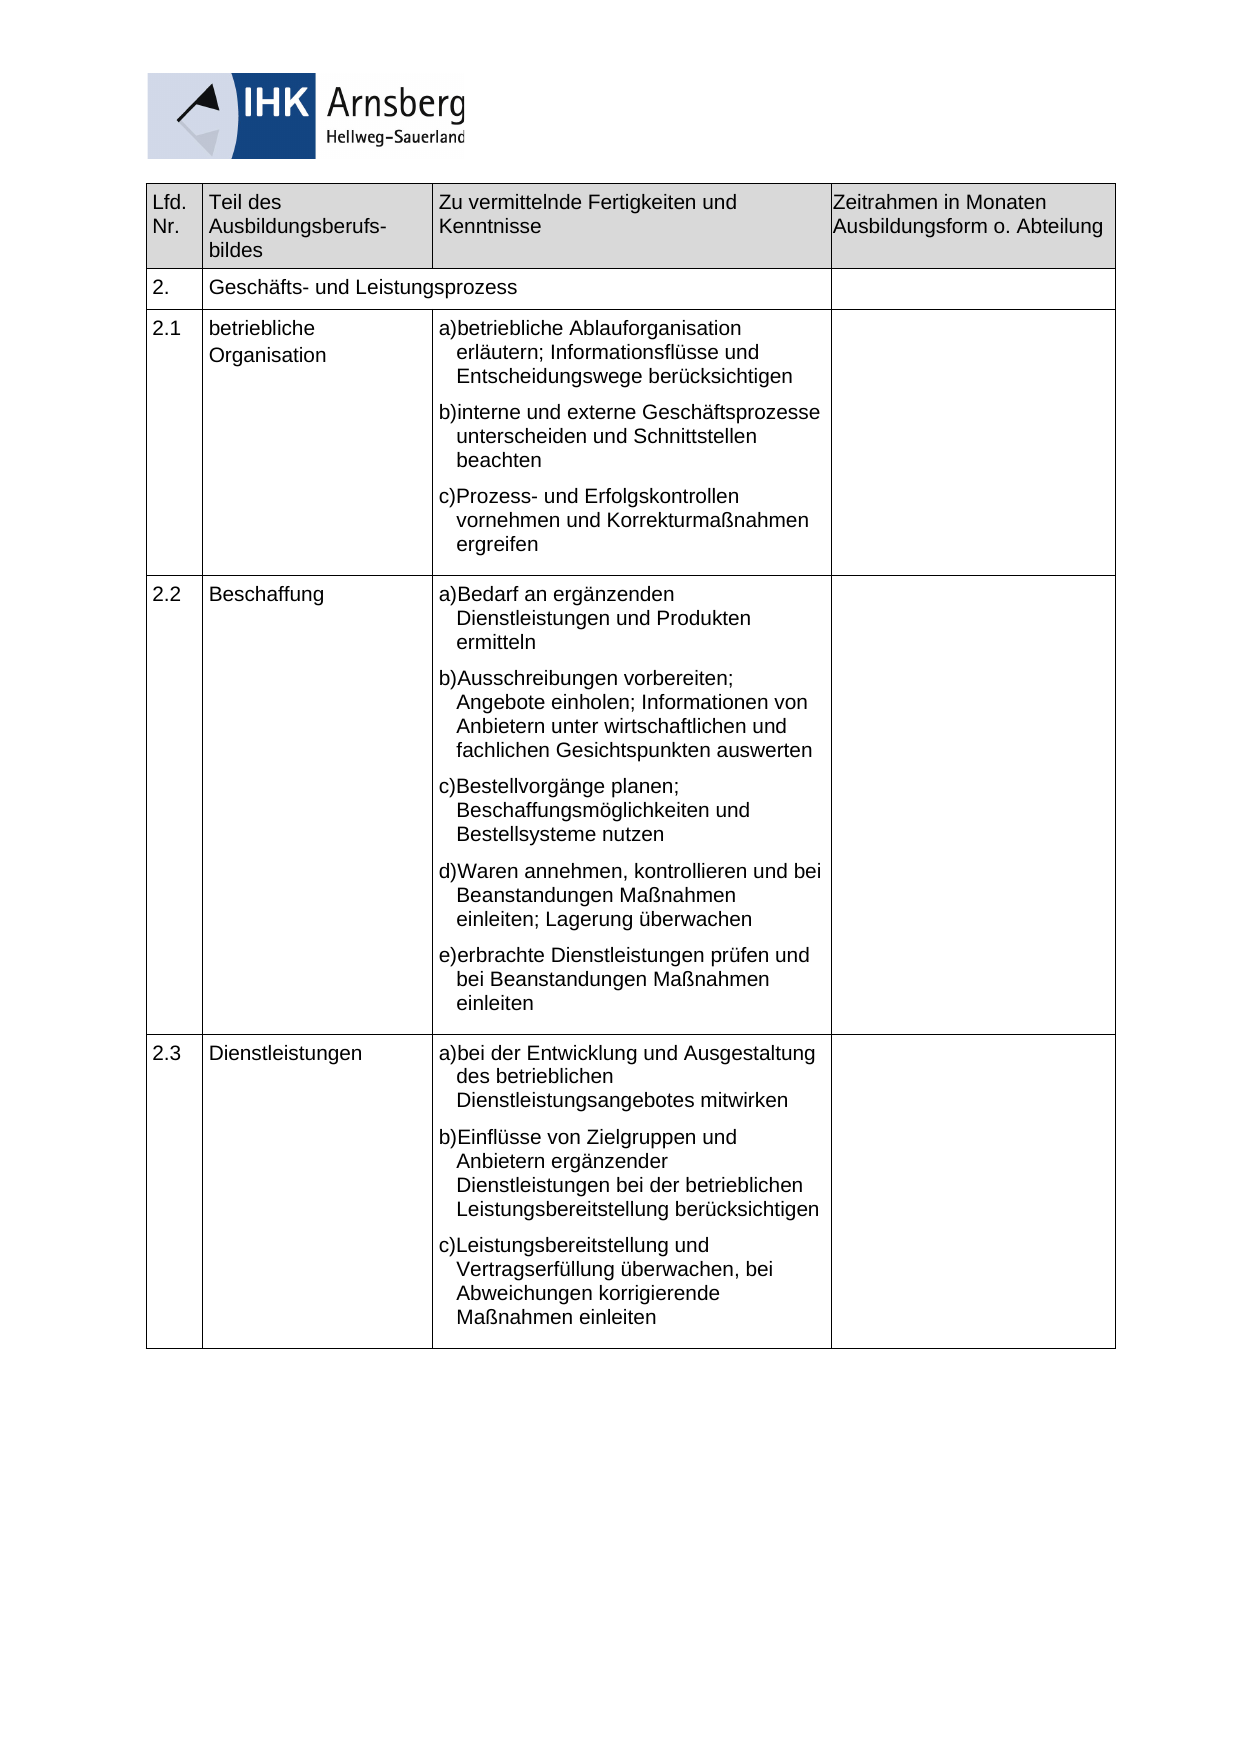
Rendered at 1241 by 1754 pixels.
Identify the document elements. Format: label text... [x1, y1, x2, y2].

table_cell [832, 1035, 1115, 1347]
picture [147, 73, 465, 159]
table_header Zu vermittelnde Fertigkeiten und Kenntnisse [433, 184, 831, 268]
table_cell [832, 269, 1115, 309]
table_cell Geschäfts- und Leistungsprozess [203, 269, 831, 309]
table_cell a)bei der Entwicklung und Ausgestaltung des betrieblichen Dienstleistungsangebotes mitwirken b)Einflüsse von Zielgruppen und Anbietern ergänzender Dienstleistungen bei der betrieblichen Leistungsbereitstellung berücksichtigen c)Leistungsbereitstellung und Vertragserfüllung überwachen, bei Abweichungen korrigierende Maßnahmen einleiten [433, 1035, 831, 1347]
table_cell 2.3 [147, 1035, 202, 1347]
table_cell 2.1 [147, 310, 202, 575]
table_cell [832, 576, 1115, 1033]
table_header Zeitrahmen in Monaten Ausbildungsform o. Abteilung [832, 184, 1115, 268]
table_cell a)Bedarf an ergänzenden Dienstleistungen und Produkten ermitteln b)Ausschreibungen vorbereiten; Angebote einholen; Informationen von Anbietern unter wirtschaftlichen und fachlichen Gesichtspunkten auswerten c)Bestellvorgänge planen; Beschaffungsmöglichkeiten und Bestellsysteme nutzen d)Waren annehmen, kontrollieren und bei Beanstandungen Maßnahmen einleiten; Lagerung überwachen e)erbrachte Dienstleistungen prüfen und bei Beanstandungen Maßnahmen einleiten [433, 576, 831, 1033]
table_cell 2.2 [147, 576, 202, 1033]
table_cell Beschaffung [203, 576, 432, 1033]
table_cell betriebliche Organisation [203, 310, 432, 575]
table_cell 2. [147, 269, 202, 309]
table_cell a)betriebliche Ablauforganisation erläutern; Informationsflüsse und Entscheidungswege berücksichtigen b)interne und externe Geschäftsprozesse unterscheiden und Schnittstellen beachten c)Prozess- und Erfolgskontrollen vornehmen und Korrekturmaßnahmen ergreifen [433, 310, 831, 575]
table_header Lfd. Nr. [147, 184, 202, 268]
table_header Teil des Ausbildungsberufs-bildes [203, 184, 432, 268]
table_cell [832, 310, 1115, 575]
table_cell Dienstleistungen [203, 1035, 432, 1347]
